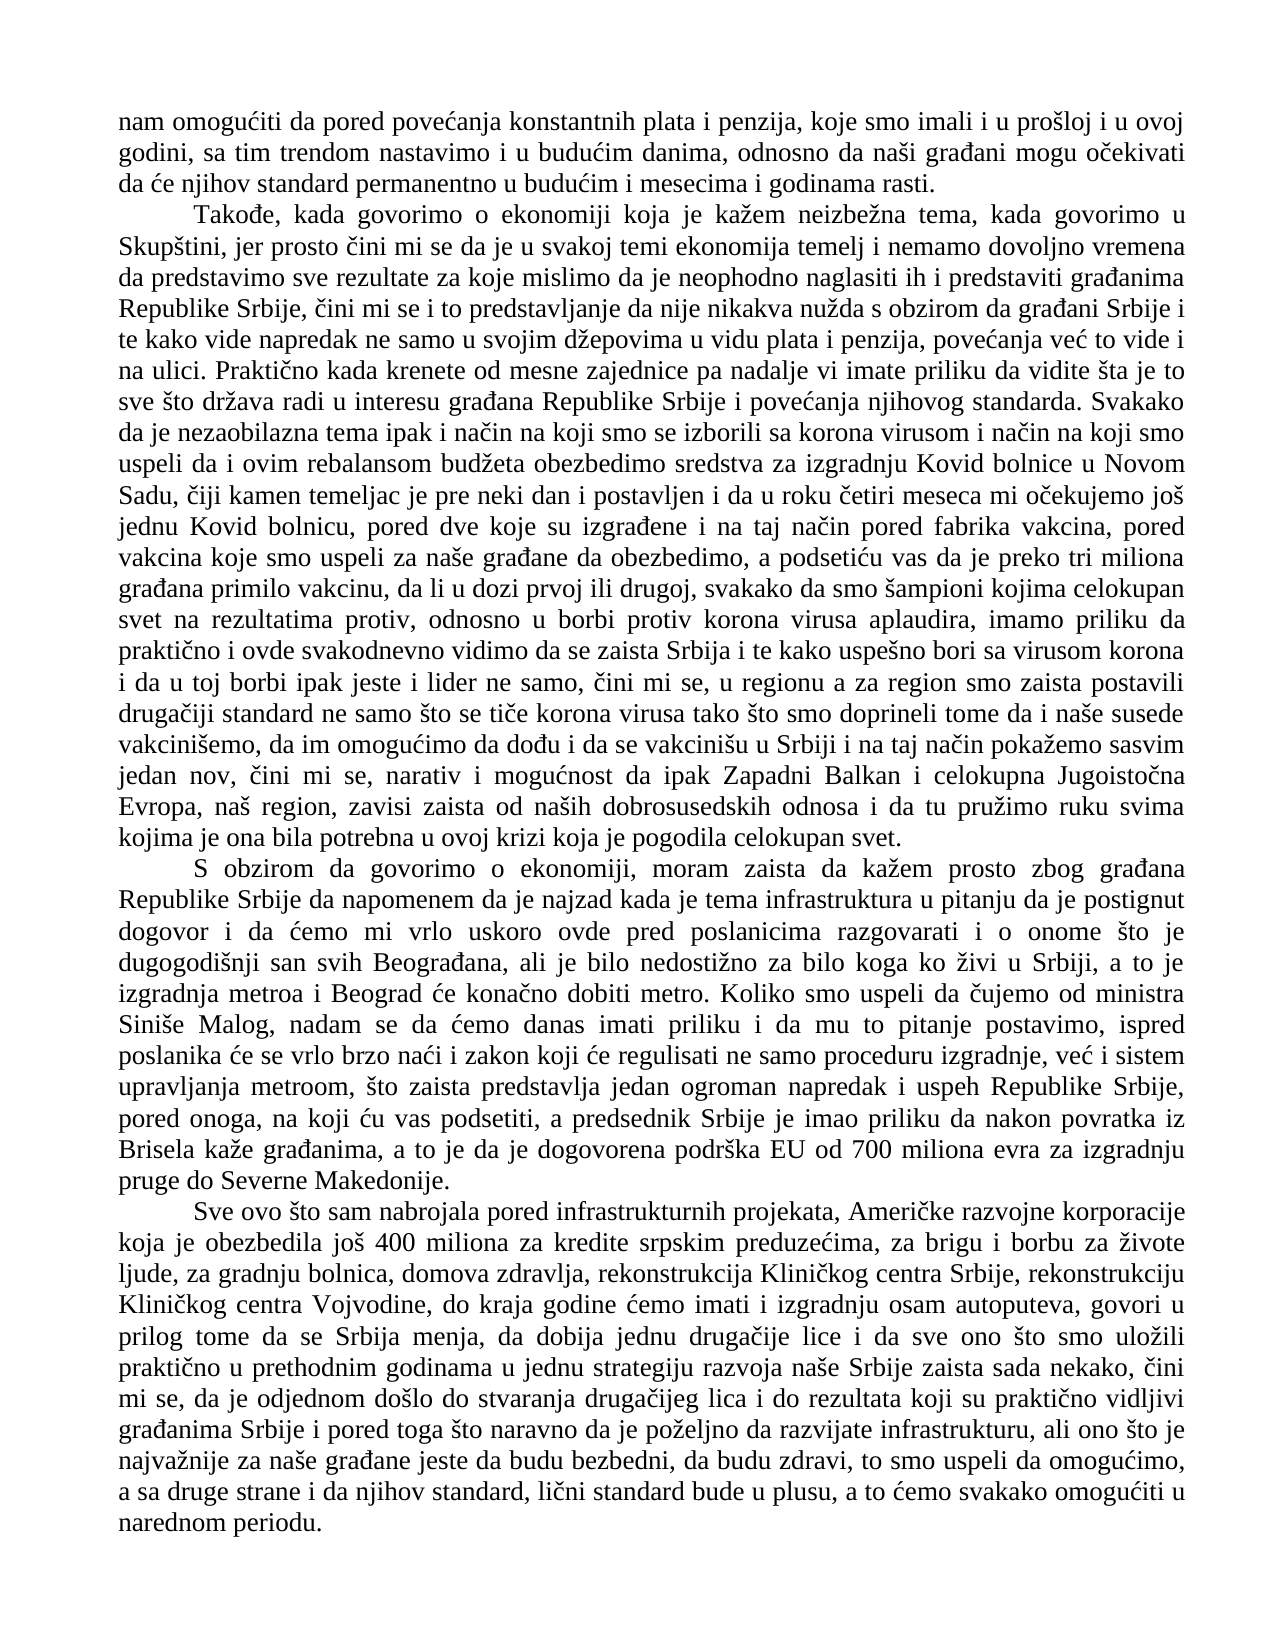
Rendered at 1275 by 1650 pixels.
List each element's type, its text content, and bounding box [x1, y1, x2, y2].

text Takođe, kada govorimo o ekonomiji koja je kažem neizbežna tema, kada govorimo u Skupštini, jer prosto čini mi se da je u svakoj temi ekonomija temelj i nemamo dovoljno vremena da predstavimo sve rezultate za koje mislimo da je neophodno naglasiti ih i predstaviti građanima Republike Srbije, čini mi se i to predstavljanje da nije nikakva nužda s obzirom da građani Srbije i te kako vide napredak ne samo u svojim džepovima u vidu plata i penzija, povećanja već to vide i na ulici. Praktično kada krenete od mesne zajednice pa nadalje vi imate priliku da vidite šta je to sve što država radi u interesu građana Republike Srbije i povećanja njihovog standarda. Svakako da je nezaobilazna tema ipak i način na koji smo se izborili sa korona virusom i način na koji smo uspeli da i ovim rebalansom budžeta obezbedimo sredstva za izgradnju Kovid bolnice u Novom Sadu, čiji kamen temeljac je pre neki dan i postavljen i da u roku četiri meseca mi očekujemo još jednu Kovid bolnicu, pored dve koje su izgrađene i na taj način pored fabrika vakcina, pored vakcina koje smo uspeli za naše građane da obezbedimo, a podsetiću vas da je preko tri miliona građana primilo vakcinu, da li u dozi prvoj ili drugoj, svakako da smo šampioni kojima celokupan svet na rezultatima protiv, odnosno u borbi protiv korona virusa aplaudira, imamo priliku da praktično i ovde svakodnevno vidimo da se zaista Srbija i te kako uspešno bori sa virusom korona i da u toj borbi ipak jeste i lider ne samo, čini mi se, u regionu a za region smo zaista postavili drugačiji standard ne samo što se tiče korona virusa tako što smo doprineli tome da i naše susede vakcinišemo, da im omogućimo da dođu i da se vakcinišu u Srbiji i na taj način pokažemo sasvim jedan nov, čini mi se, narativ i mogućnost da ipak Zapadni Balkan i celokupna Jugoistočna Evropa, naš region, zavisi zaista od naših dobrosusedskih odnosa i da tu pružimo ruku svima kojima je ona bila potrebna u ovoj krizi koja je pogodila celokupan svet. [118, 198, 1186, 852]
text Sve ovo što sam nabrojala pored infrastrukturnih projekata, Američke razvojne korporacije koja je obezbedila još 400 miliona za kredite srpskim preduzećima, za brigu i borbu za živote ljude, za gradnju bolnica, domova zdravlja, rekonstrukcija Kliničkog centra Srbije, rekonstrukciju Kliničkog centra Vojvodine, do kraja godine ćemo imati i izgradnju osam autoputeva, govori u prilog tome da se Srbija menja, da dobija jednu drugačije lice i da sve ono što smo uložili praktično u prethodnim godinama u jednu strategiju razvoja naše Srbije zaista sada nekako, čini mi se, da je odjednom došlo do stvaranja drugačijeg lica i do rezultata koji su praktično vidljivi građanima Srbije i pored toga što naravno da je poželjno da razvijate infrastrukturu, ali ono što je najvažnije za naše građane jeste da budu bezbedni, da budu zdravi, to smo uspeli da omogućimo, a sa druge strane i da njihov standard, lični standard bude u plusu, a to ćemo svakako omogućiti u narednom periodu. [118, 1195, 1186, 1538]
text S obzirom da govorimo o ekonomiji, moram zaista da kažem prosto zbog građana Republike Srbije da napomenem da je najzad kada je tema infrastruktura u pitanju da je postignut dogovor i da ćemo mi vrlo uskoro ovde pred poslanicima razgovarati i o onome što je dugogodišnji san svih Beograđana, ali je bilo nedostižno za bilo koga ko živi u Srbiji, a to je izgradnja metroa i Beograd će konačno dobiti metro. Koliko smo uspeli da čujemo od ministra Siniše Malog, nadam se da ćemo danas imati priliku i da mu to pitanje postavimo, ispred poslanika će se vrlo brzo naći i zakon koji će regulisati ne samo proceduru izgradnje, već i sistem upravljanja metroom, što zaista predstavlja jedan ogroman napredak i uspeh Republike Srbije, pored onoga, na koji ću vas podsetiti, a predsednik Srbije je imao priliku da nakon povratka iz Brisela kaže građanima, a to je da je dogovorena podrška EU od 700 miliona evra za izgradnju pruge do Severne Makedonije. [118, 852, 1186, 1195]
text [118, 105, 1186, 198]
